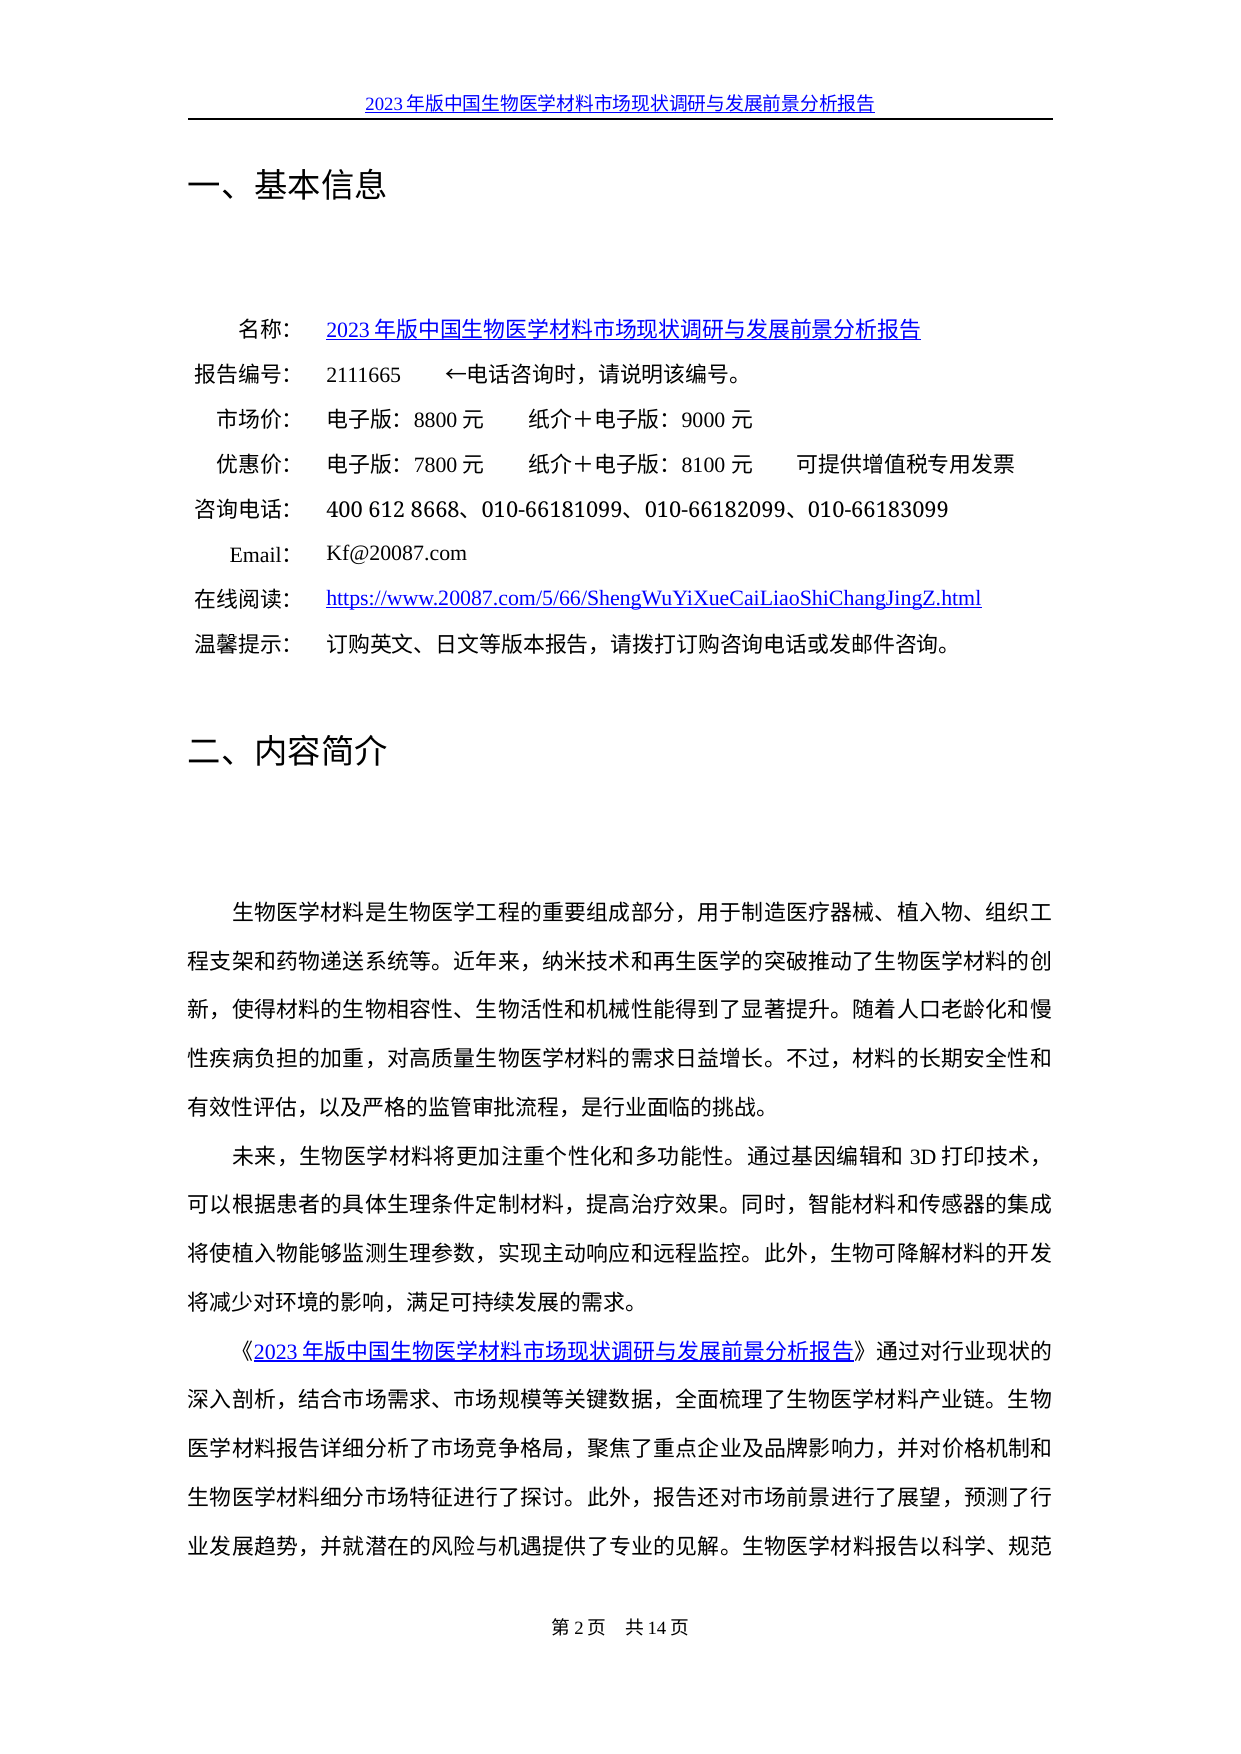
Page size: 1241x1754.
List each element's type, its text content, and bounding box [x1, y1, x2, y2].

table_cell 在线阅读： [167, 582, 315, 627]
title 一、基本信息 [187, 150, 1053, 215]
table_cell 2111665 ←电话咨询时，请说明该编号。 [315, 357, 1073, 402]
table_cell 电子版：8800 元 纸介＋电子版：9000 元 [315, 402, 1073, 447]
table_cell 电子版：7800 元 纸介＋电子版：8100 元 可提供增值税专用发票 [315, 447, 1073, 492]
table_cell 400 612 8668、010-66181099、010-66182099、010-66183099 [315, 492, 1073, 537]
table_cell 优惠价： [167, 447, 315, 492]
table_cell 咨询电话： [167, 492, 315, 537]
table_header 名称： [167, 312, 315, 357]
table_cell Kf@20087.com [315, 537, 1073, 582]
table_cell 温馨提示： [167, 627, 315, 672]
table_cell 市场价： [167, 402, 315, 447]
table_cell Email： [167, 537, 315, 582]
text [187, 894, 1053, 1561]
table_cell [315, 582, 1073, 627]
table_cell 订购英文、日文等版本报告，请拨打订购咨询电话或发邮件咨询。 [315, 627, 1073, 672]
title 二、内容简介 [187, 717, 1053, 782]
table_cell 报告编号： [167, 357, 315, 402]
table_header 2023年版中国生物医学材料市场现状调研与发展前景分析报告 [315, 312, 1073, 357]
